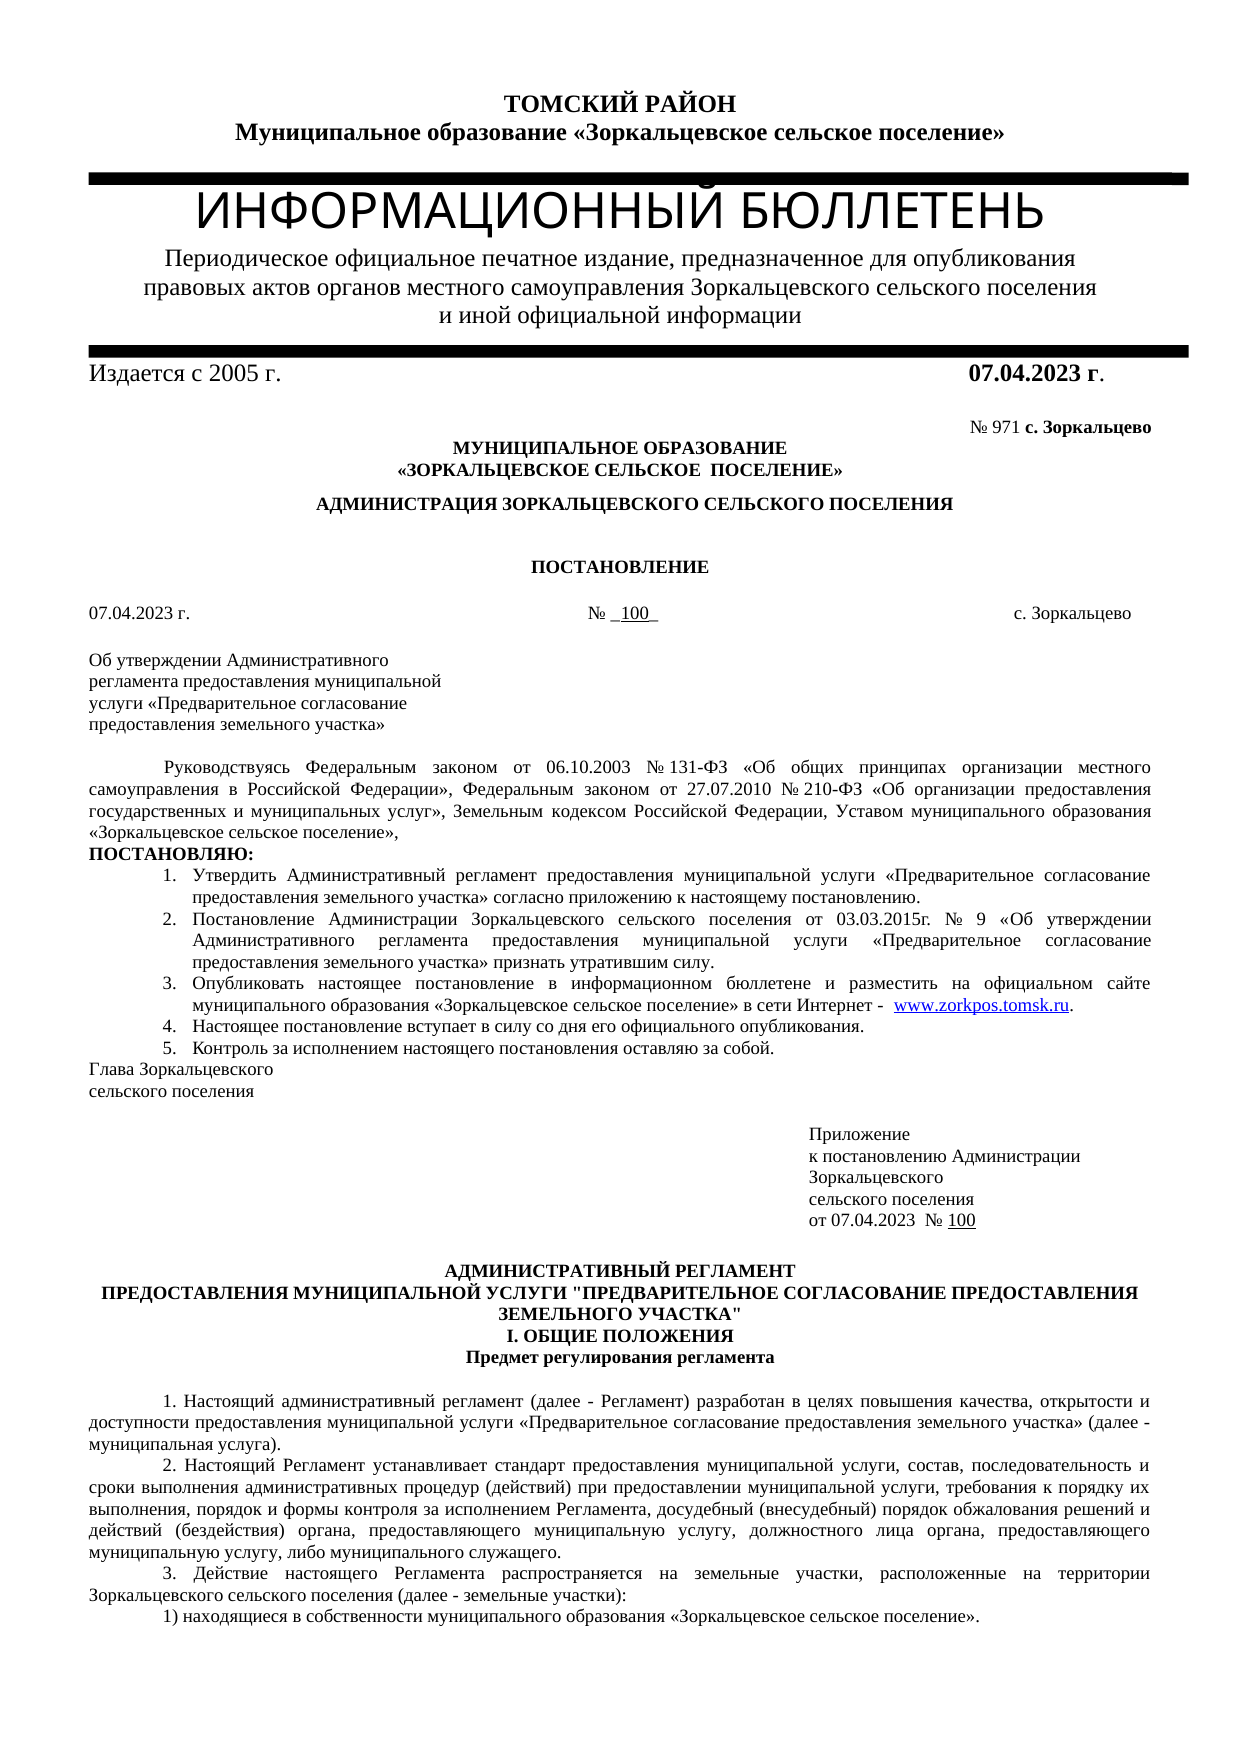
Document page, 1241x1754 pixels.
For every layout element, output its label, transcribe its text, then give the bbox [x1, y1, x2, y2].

text Периодическое официальное печатное издание, предназначенное для опубликования [89, 243, 1152, 272]
text 2. Настоящий Регламент устанавливает стандарт предоставления муниципальной услуги, состав, последовательность и сроки выполнения административных процедур (действий) при предоставлении муниципальной услуги, требования к порядку их выполнения, порядок и формы контроля за исполнением Регламента, досудебный (внесудебный) порядок обжалования решений и действий (бездействия) органа, предоставляющего муниципальную услугу, должностного лица органа, предоставляющего муниципальную услугу, либо муниципального служащего. [89, 1454, 1152, 1562]
text ИНФОРМАЦИОННЫЙ БЮЛЛЕТЕНЬ [89, 185, 1152, 243]
text 3. Действие настоящего Регламента распространяется на земельные участки, расположенные на территории Зоркальцевского сельского поселения (далее - земельные участки): [89, 1562, 1152, 1605]
text ТОМСКИЙ РАЙОН [89, 89, 1152, 117]
list Контроль за исполнением настоящего постановления оставляю за собой. [162, 1037, 1152, 1058]
text АДМИНИСТРАТИВНЫЙ РЕГЛАМЕНТ [89, 1260, 1152, 1282]
text Глава Зоркальцевского [89, 1058, 1152, 1080]
list Постановление Администрации Зоркальцевского сельского поселения от 03.03.2015г. № 9 «Об утверждении Административного регламента предоставления муниципальной услуги «Предварительное согласование предоставления земельного участка» признать утратившим силу. [162, 907, 1152, 972]
text Об утверждении Административного [89, 649, 1152, 670]
list Опубликовать настоящее постановление в информационном бюллетене и разместить на официальном сайте муниципального образования «Зоркальцевское сельское поселение» в сети Интернет - www.zorkpos.tomsk.ru. [162, 972, 1152, 1015]
text Издается с 2005 г. 07.04.2023 г. [89, 358, 1152, 416]
text предоставления земельного участка» [89, 713, 1152, 735]
text 1. Настоящий административный регламент (далее - Регламент) разработан в целях повышения качества, открытости и доступности предоставления муниципальной услуги «Предварительное согласование предоставления земельного участка» (далее - муниципальная услуга). [89, 1389, 1152, 1454]
text 07.04.2023 г. № _100_ с. Зоркальцево [89, 602, 1152, 624]
text 1) находящиеся в собственности муниципального образования «Зоркальцевское сельское поселение». [89, 1605, 1152, 1627]
text сельского поселения [89, 1080, 1152, 1101]
text № 971 с. Зоркальцево [89, 416, 1152, 437]
text ПОСТАНОВЛЕНИЕ [89, 556, 1152, 577]
table_header Приложение к постановлению Администрации Зоркальцевского сельского поселения от 07.04.2023 № 100 [798, 1123, 1152, 1239]
text услуги «Предварительное согласование [89, 692, 1152, 713]
text АДМИНИСТРАЦИЯ ЗОРКАЛЬЦЕВСКОГО СЕЛЬСКОГО ПОСЕЛЕНИЯ [118, 493, 1152, 514]
text ПРЕДОСТАВЛЕНИЯ МУНИЦИПАЛЬНОЙ УСЛУГИ "ПРЕДВАРИТЕЛЬНОЕ СОГЛАСОВАНИЕ ПРЕДОСТАВЛЕНИЯ ЗЕМЕЛЬНОГО УЧАСТКА" [89, 1282, 1152, 1325]
text правовых актов органов местного самоуправления Зоркальцевского сельского поселения [89, 272, 1152, 301]
text Предмет регулирования регламента [89, 1346, 1152, 1368]
text и иной официальной информации [89, 301, 1152, 329]
text Руководствуясь Федеральным законом от 06.10.2003 № 131-ФЗ «Об общих принципах организации местного самоуправления в Российской Федерации», Федеральным законом от 27.07.2010 № 210-ФЗ «Об организации предоставления государственных и муниципальных услуг», Земельным кодексом Российской Федерации, Уставом муниципального образования «Зоркальцевское сельское поселение», [89, 756, 1152, 843]
text Муниципальное образование «Зоркальцевское сельское поселение» [89, 117, 1152, 146]
text I. ОБЩИЕ ПОЛОЖЕНИЯ [89, 1325, 1152, 1346]
list Настоящее постановление вступает в силу со дня его официального опубликования. [162, 1015, 1152, 1037]
text регламента предоставления муниципальной [89, 670, 1152, 692]
text ПОСТАНОВЛЯЮ: [89, 843, 1152, 864]
list Утвердить Административный регламент предоставления муниципальной услуги «Предварительное согласование предоставления земельного участка» согласно приложению к настоящему постановлению. [162, 864, 1152, 907]
text МУНИЦИПАЛЬНОЕ ОБРАЗОВАНИЕ «ЗОРКАЛЬЦЕВСКОЕ СЕЛЬСКОЕ ПОСЕЛЕНИЕ» [89, 437, 1152, 480]
